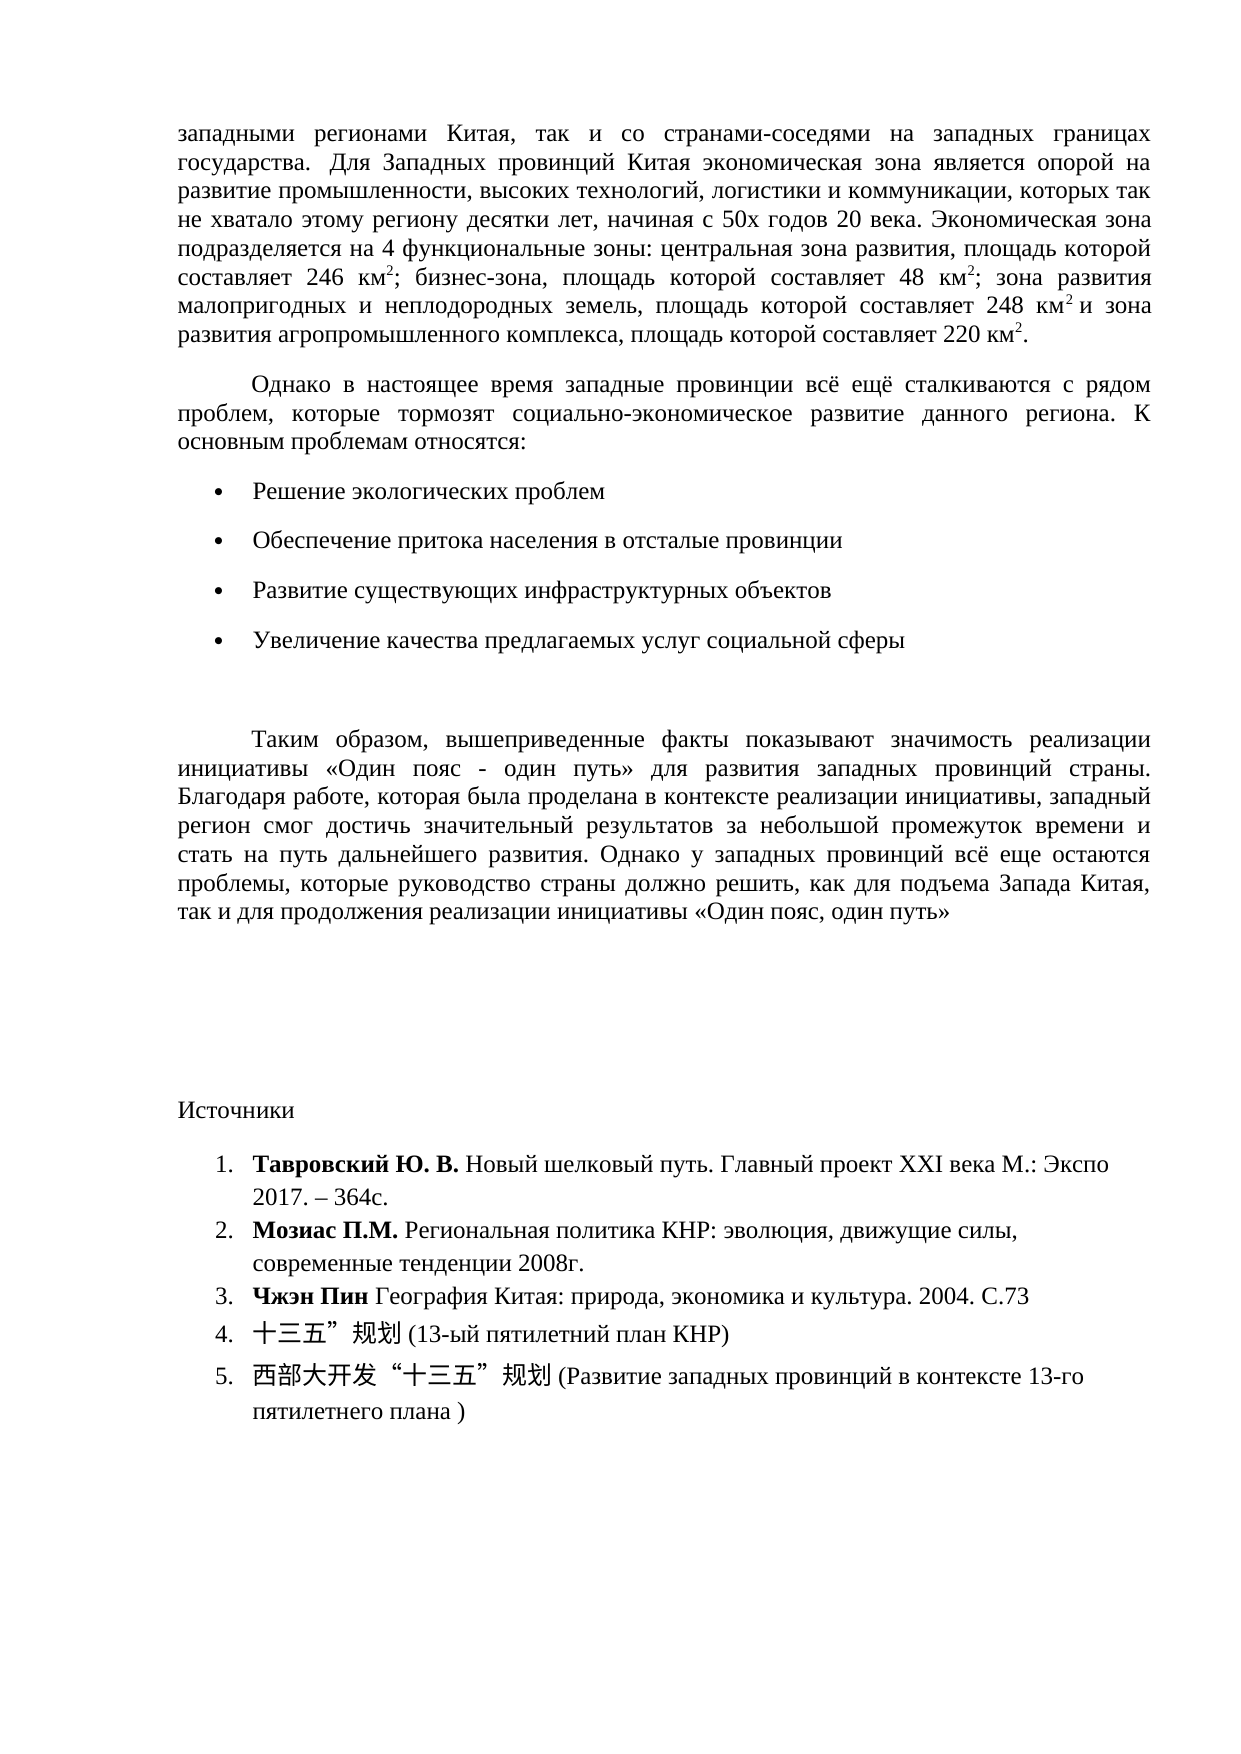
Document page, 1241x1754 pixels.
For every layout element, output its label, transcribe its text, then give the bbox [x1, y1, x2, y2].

list Мозиас П.М. Региональная политика КНР: эволюция, движущие силы, современные тенденции 2008г. [215, 1215, 1152, 1276]
list 西部大开发“十三五”规划 (Развитие западных провинций в контексте 13-го пятилетнего плана ) [215, 1355, 1152, 1425]
list Обеспечение притока населения в отсталые провинции [215, 526, 1152, 554]
list Увеличение качества предлагаемых услуг социальной сферы [215, 625, 1152, 653]
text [177, 118, 1152, 348]
list Чжэн Пин География Китая: природа, экономика и культура. 2004. С.73 [215, 1281, 1152, 1309]
list Решение экологических проблем [215, 476, 1152, 505]
list Тавровский Ю. В. Новый шелковый путь. Главный проект XXI века М.: Экспо 2017. – 364с. [215, 1149, 1152, 1210]
list 十三五”规划 (13-ый пятилетний план КНР) [215, 1314, 1152, 1350]
text Источники [177, 1095, 1152, 1123]
text Таким образом, вышеприведенные факты показывают значимость реализации инициативы «Один пояс - один путь» для развития западных провинций страны. Благодаря работе, которая была проделана в контексте реализации инициативы, западный регион смог достичь значительный результатов за небольшой промежуток времени и стать на путь дальнейшего развития. Однако у западных провинций всё еще остаются проблемы, которые руководство страны должно решить, как для подъема Запада Китая, так и для продолжения реализации инициативы «Один пояс, один путь» [177, 724, 1152, 925]
text Однако в настоящее время западные провинции всё ещё сталкиваются с рядом проблем, которые тормозят социально-экономическое развитие данного региона. К основным проблемам относятся: [177, 369, 1152, 455]
list Развитие существующих инфраструктурных объектов [215, 575, 1152, 604]
